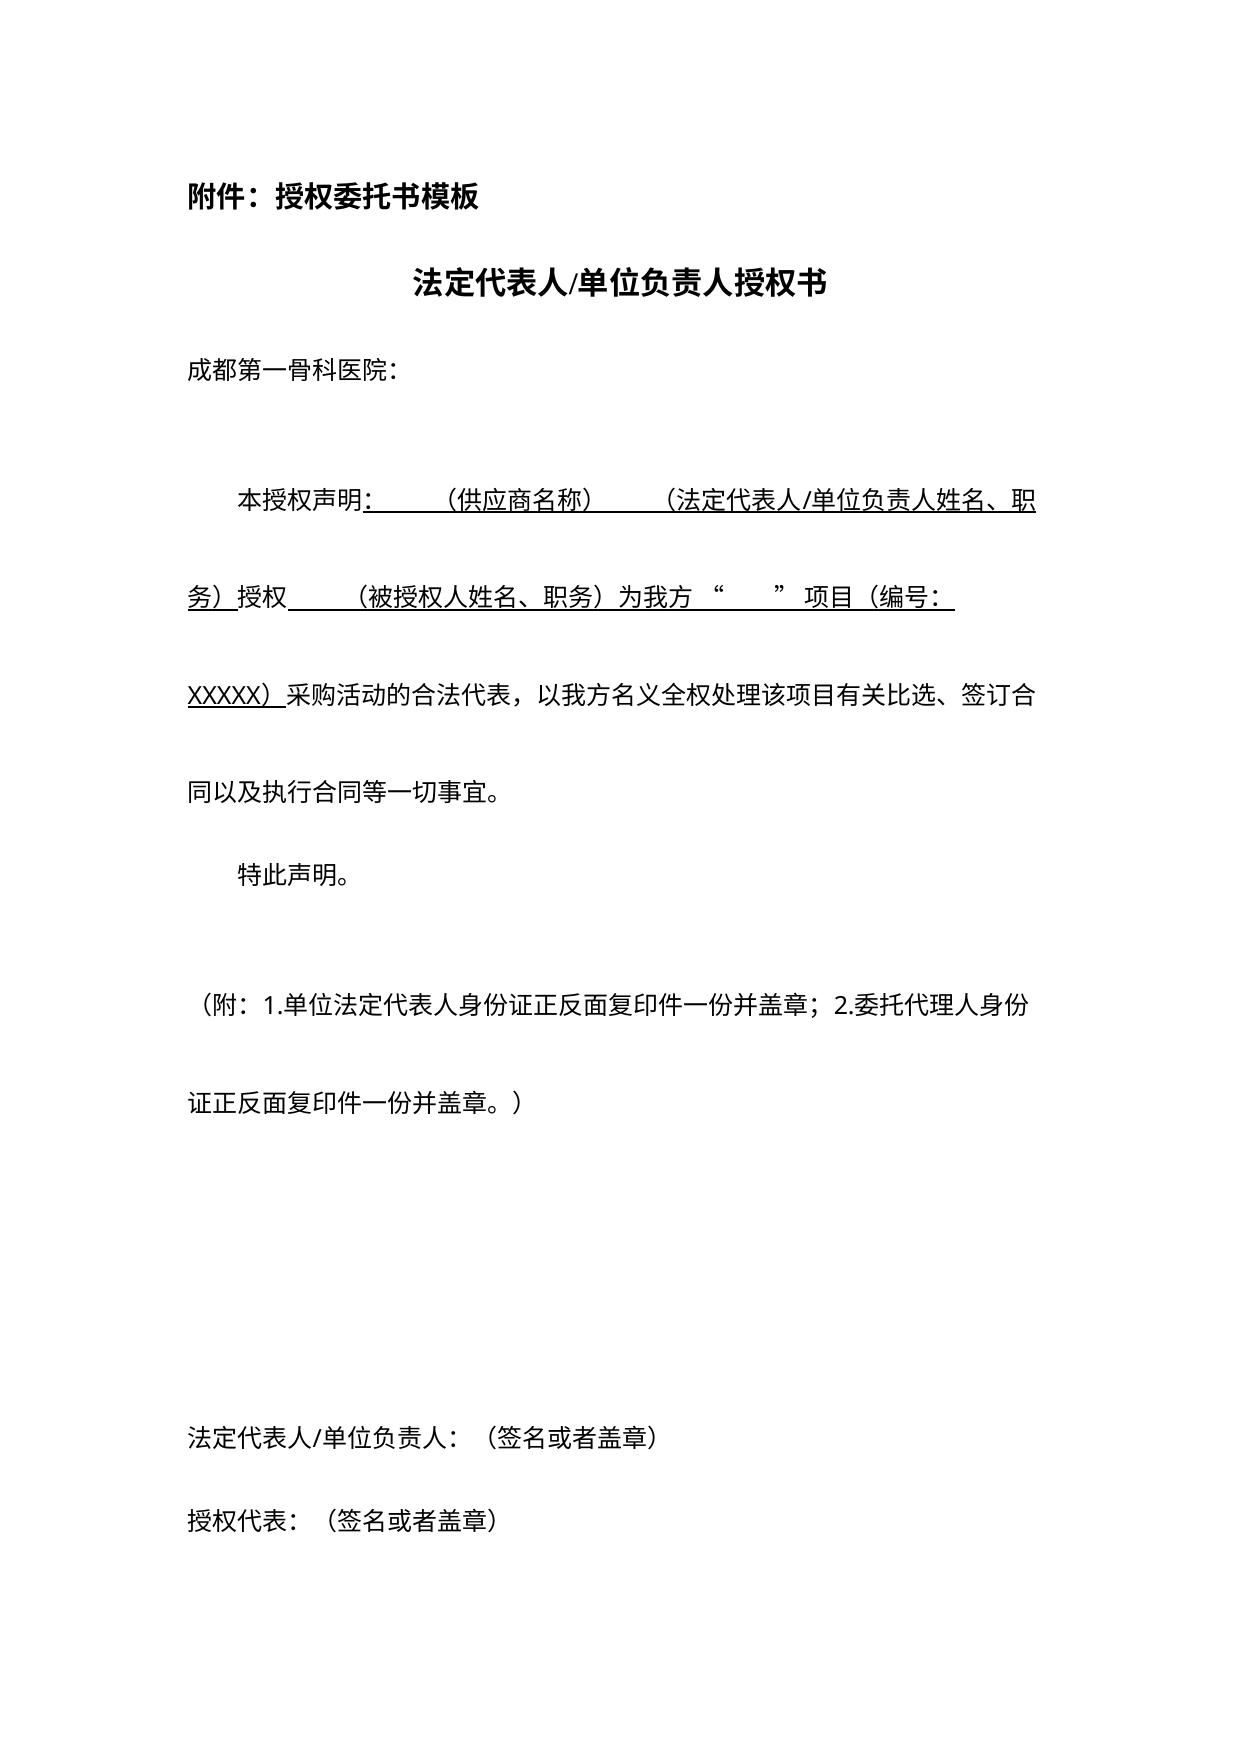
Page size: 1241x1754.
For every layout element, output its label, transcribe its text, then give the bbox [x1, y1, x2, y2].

text 法定代表人/单位负责人：（签名或者盖章） [187, 1339, 1053, 1469]
text 特此声明。 [187, 841, 1053, 906]
text 附件：授权委托书模板 [187, 162, 1053, 227]
text 法定代表人/单位负责人授权书 [187, 248, 1053, 313]
text （附：1.单位法定代表人身份证正反面复印件一份并盖章；2.委托代理人身份证正反面复印件一份并盖章。） [187, 971, 1053, 1134]
text 本授权声明： （供应商名称） （法定代表人/单位负责人姓名、职务）授权 （被授权人姓名、职务）为我方 “ ” 项目（编号：XXXXX）采购活动的合法代表，以我方名义全权处理该项目有关比选、签订合同以及执行合同等一切事宜。 [187, 466, 1053, 823]
text 授权代表：（签名或者盖章） [187, 1487, 1053, 1552]
text 成都第一骨科医院： [187, 336, 1053, 401]
